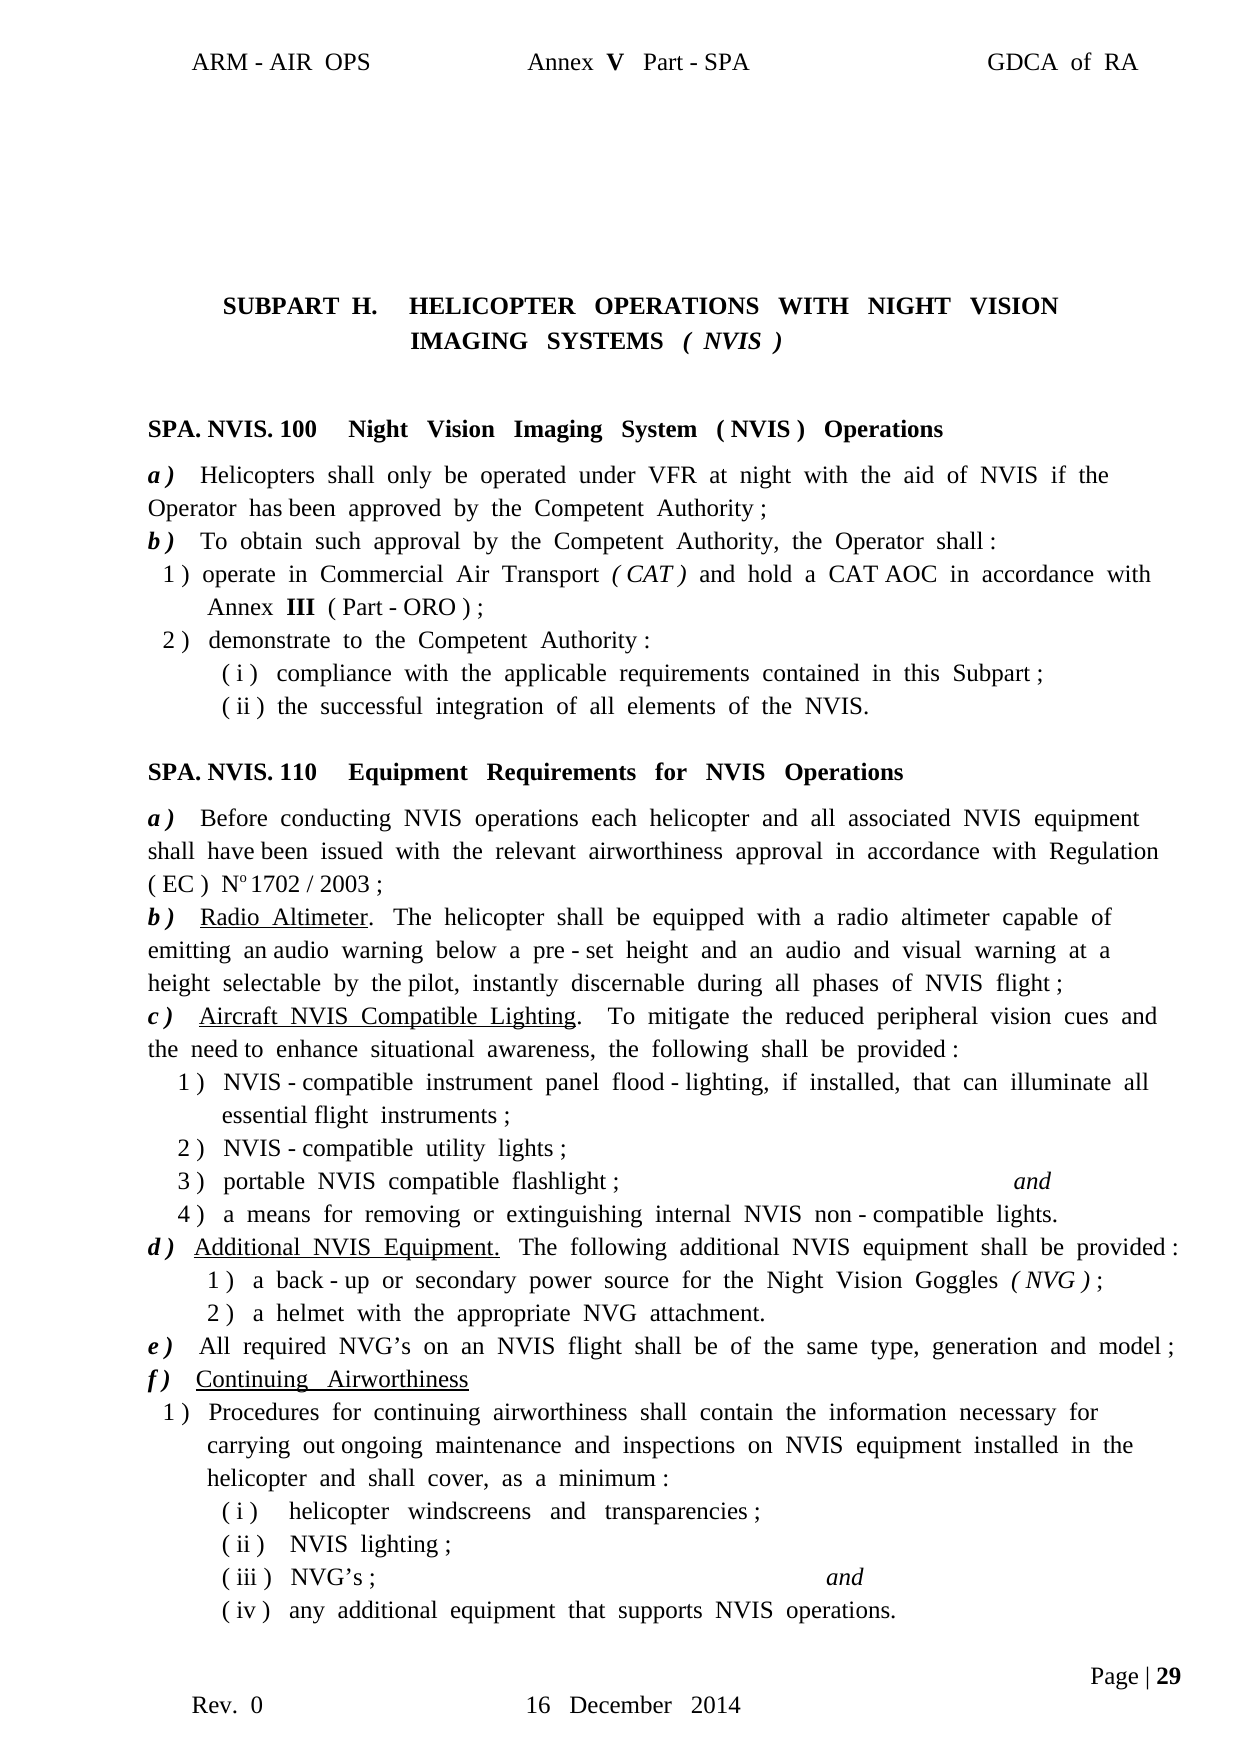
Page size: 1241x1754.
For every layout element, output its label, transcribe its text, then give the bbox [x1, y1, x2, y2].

text ( ii ) NVIS lighting ; [207, 1529, 1181, 1558]
text 2 ) a helmet with the appropriate NVG attachment. [207, 1298, 1181, 1327]
text SPA. NVIS. 110 Equipment Requirements for NVIS Operations [148, 757, 1181, 786]
text b ) To obtain such approval by the Competent Authority, the Operator shall : [148, 526, 1181, 555]
text 1 ) Procedures for continuing airworthiness shall contain the information necessary for carrying out ongoing maintenance and inspections on NVIS equipment installed in the helicopter and shall cover, as a minimum : [162, 1397, 1181, 1492]
text 1 ) NVIS - compatible instrument panel flood - lighting, if installed, that can illuminate all essential flight instruments ; [177, 1067, 1181, 1129]
text a ) Helicopters shall only be operated under VFR at night with the aid of NVIS if the Operator has been approved by the Competent Authority ; [148, 460, 1181, 522]
text a ) Before conducting NVIS operations each helicopter and all associated NVIS equipment shall have been issued with the relevant airworthiness approval in accordance with Regulation ( EC ) No 1702 / 2003 ; [148, 803, 1181, 897]
text 1 ) a back - up or secondary power source for the Night Vision Goggles ( NVG ) ; [207, 1265, 1181, 1294]
text c ) Aircraft NVIS Compatible Lighting. To mitigate the reduced peripheral vision cues and the need to enhance situational awareness, the following shall be provided : [148, 1001, 1181, 1063]
text 1 ) operate in Commercial Air Transport ( CAT ) and hold a CAT AOC in accordance with Annex III ( Part - ORO ) ; [162, 559, 1181, 621]
text d ) Additional NVIS Equipment. The following additional NVIS equipment shall be provided : [148, 1232, 1181, 1261]
text e ) All required NVG’s on an NVIS flight shall be of the same type, generation and model ; [148, 1331, 1181, 1360]
text IMAGING SYSTEMS ( NVIS ) [148, 326, 1181, 355]
text 2 ) NVIS - compatible utility lights ; [177, 1133, 1181, 1162]
text ( ii ) the successful integration of all elements of the NVIS. [222, 691, 1181, 720]
text ( i ) helicopter windscreens and transparencies ; [207, 1496, 1181, 1525]
text ( i ) compliance with the applicable requirements contained in this Subpart ; [222, 658, 1181, 687]
text SPA. NVIS. 100 Night Vision Imaging System ( NVIS ) Operations [148, 414, 1181, 443]
text b ) Radio Altimeter. The helicopter shall be equipped with a radio altimeter capable of emitting an audio warning below a pre - set height and an audio and visual warning at a height selectable by the pilot, instantly discernable during all phases of NVIS flight ; [148, 902, 1181, 997]
text 3 ) portable NVIS compatible flashlight ; and [177, 1166, 1181, 1195]
text f ) Continuing Airworthiness [148, 1364, 1181, 1393]
text 4 ) a means for removing or extinguishing internal NVIS non - compatible lights. [177, 1199, 1181, 1228]
text ( iv ) any additional equipment that supports NVIS operations. [207, 1595, 1181, 1624]
text 2 ) demonstrate to the Competent Authority : [162, 625, 1181, 654]
text ( iii ) NVG’s ; and [207, 1562, 1181, 1591]
text SUBPART H. HELICOPTER OPERATIONS WITH NIGHT VISION [148, 291, 1181, 320]
